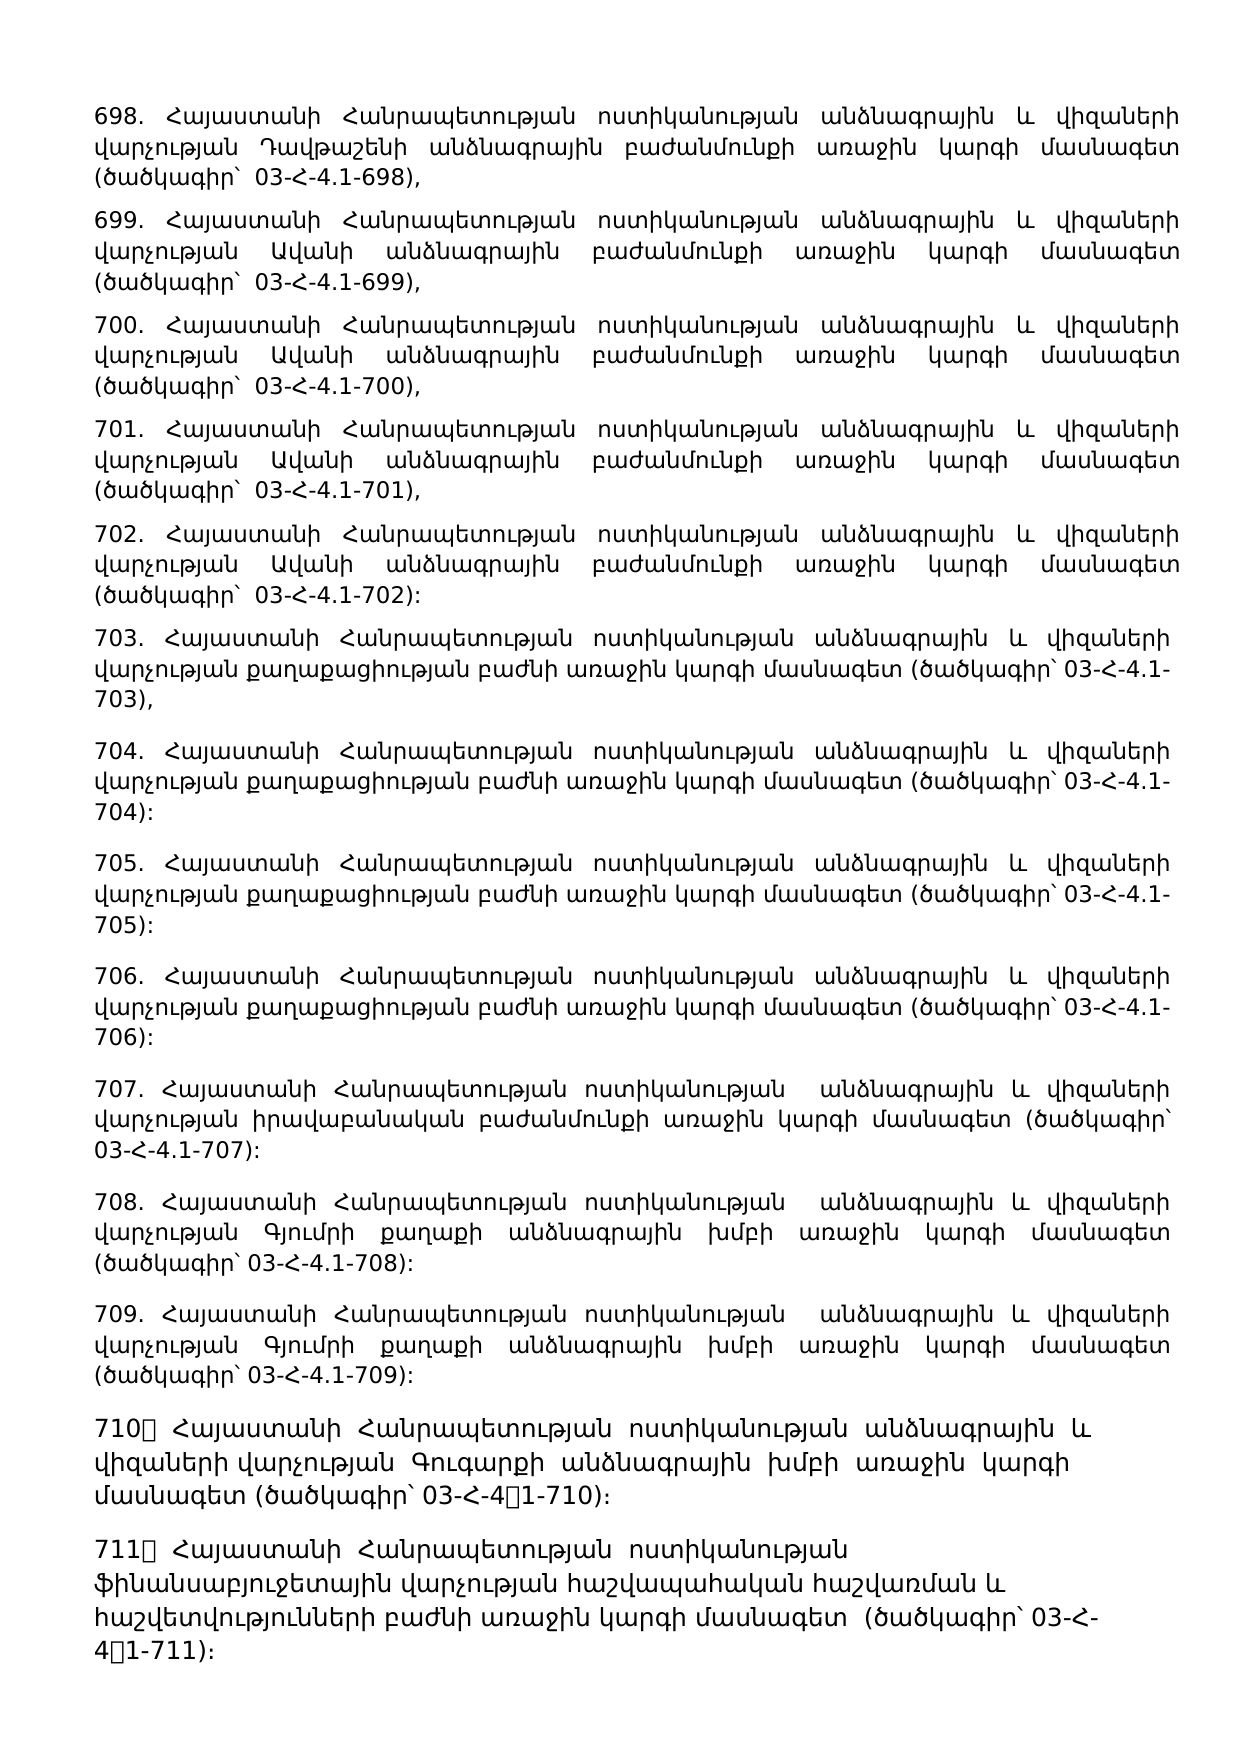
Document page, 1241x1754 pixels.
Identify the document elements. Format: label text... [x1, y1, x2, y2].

text 703. Հայաստանի Հանրապետության ոստիկանության անձնագրային և վիզաների վարչության քաղաքացիության բաժնի առաջին կարգի մասնագետ (ծածկագիր՝ 03-Հ-4.1-703), [94, 625, 1172, 713]
text 706. Հայաստանի Հանրապետության ոստիկանության անձնագրային և վիզաների վարչության քաղաքացիության բաժնի առաջին կարգի մասնագետ (ծածկագիր՝ 03-Հ-4.1-706): [94, 963, 1172, 1051]
text 699. Հայաստանի Հանրապետության ոստիկանության անձնագրային և վիզաների վարչության Ավանի անձնագրային բաժանմունքի առաջին կարգի մասնագետ (ծածկագիր՝ 03-Հ-4.1-699), [94, 208, 1181, 296]
text 701. Հայաստանի Հանրապետության ոստիկանության անձնագրային և վիզաների վարչության Ավանի անձնագրային բաժանմունքի առաջին կարգի մասնագետ (ծածկագիր՝ 03-Հ-4.1-701), [94, 416, 1181, 504]
text 702. Հայաստանի Հանրապետության ոստիկանության անձնագրային և վիզաների վարչության Ավանի անձնագրային բաժանմունքի առաջին կարգի մասնագետ (ծածկագիր՝ 03-Հ-4.1-702): [94, 521, 1181, 609]
text 698. Հայաստանի Հանրապետության ոստիկանության անձնագրային և վիզաների վարչության Դավթաշենի անձնագրային բաժանմունքի առաջին կարգի մասնագետ (ծածկագիր՝ 03-Հ-4.1-698), [94, 103, 1181, 191]
text 705. Հայաստանի Հանրապետության ոստիկանության անձնագրային և վիզաների վարչության քաղաքացիության բաժնի առաջին կարգի մասնագետ (ծածկագիր՝ 03-Հ-4.1-705): [94, 851, 1172, 938]
text 700. Հայաստանի Հանրապետության ոստիկանության անձնագրային և վիզաների վարչության Ավանի անձնագրային բաժանմունքի առաջին կարգի մասնագետ (ծածկագիր՝ 03-Հ-4.1-700), [94, 312, 1181, 400]
text 704. Հայաստանի Հանրապետության ոստիկանության անձնագրային և վիզաների վարչության քաղաքացիության բաժնի առաջին կարգի մասնագետ (ծածկագիր՝ 03-Հ-4.1-704): [94, 738, 1172, 826]
text 711 Հայաստանի Հանրապետության ոստիկանության ֆինանսաբյուջետային վարչության հաշվապահական հաշվառման և հաշվետվությունների բաժնի առաջին կարգի մասնագետ (ծածկագիր՝ 03-Հ-41-711)։ [94, 1536, 1153, 1665]
text 707. Հայաստանի Հանրապետության ոստիկանության անձնագրային և վիզաների վարչության իրավաբանական բաժանմունքի առաջին կարգի մասնագետ (ծածկագիր՝ 03-Հ-4.1-707): [94, 1076, 1172, 1164]
text 708. Հայաստանի Հանրապետության ոստիկանության անձնագրային և վիզաների վարչության Գյումրի քաղաքի անձնագրային խմբի առաջին կարգի մասնագետ (ծածկագիր՝ 03-Հ-4.1-708): [94, 1189, 1172, 1277]
text 710 Հայաստանի Հանրապետության ոստիկանության անձնագրային և վիզաների վարչության Գուգարքի անձնագրային խմբի առաջին կարգի մասնագետ (ծածկագիր՝ 03-Հ-41-710)։ [94, 1414, 1153, 1510]
text 709. Հայաստանի Հանրապետության ոստիկանության անձնագրային և վիզաների վարչության Գյումրի քաղաքի անձնագրային խմբի առաջին կարգի մասնագետ (ծածկագիր՝ 03-Հ-4.1-709): [94, 1301, 1172, 1389]
